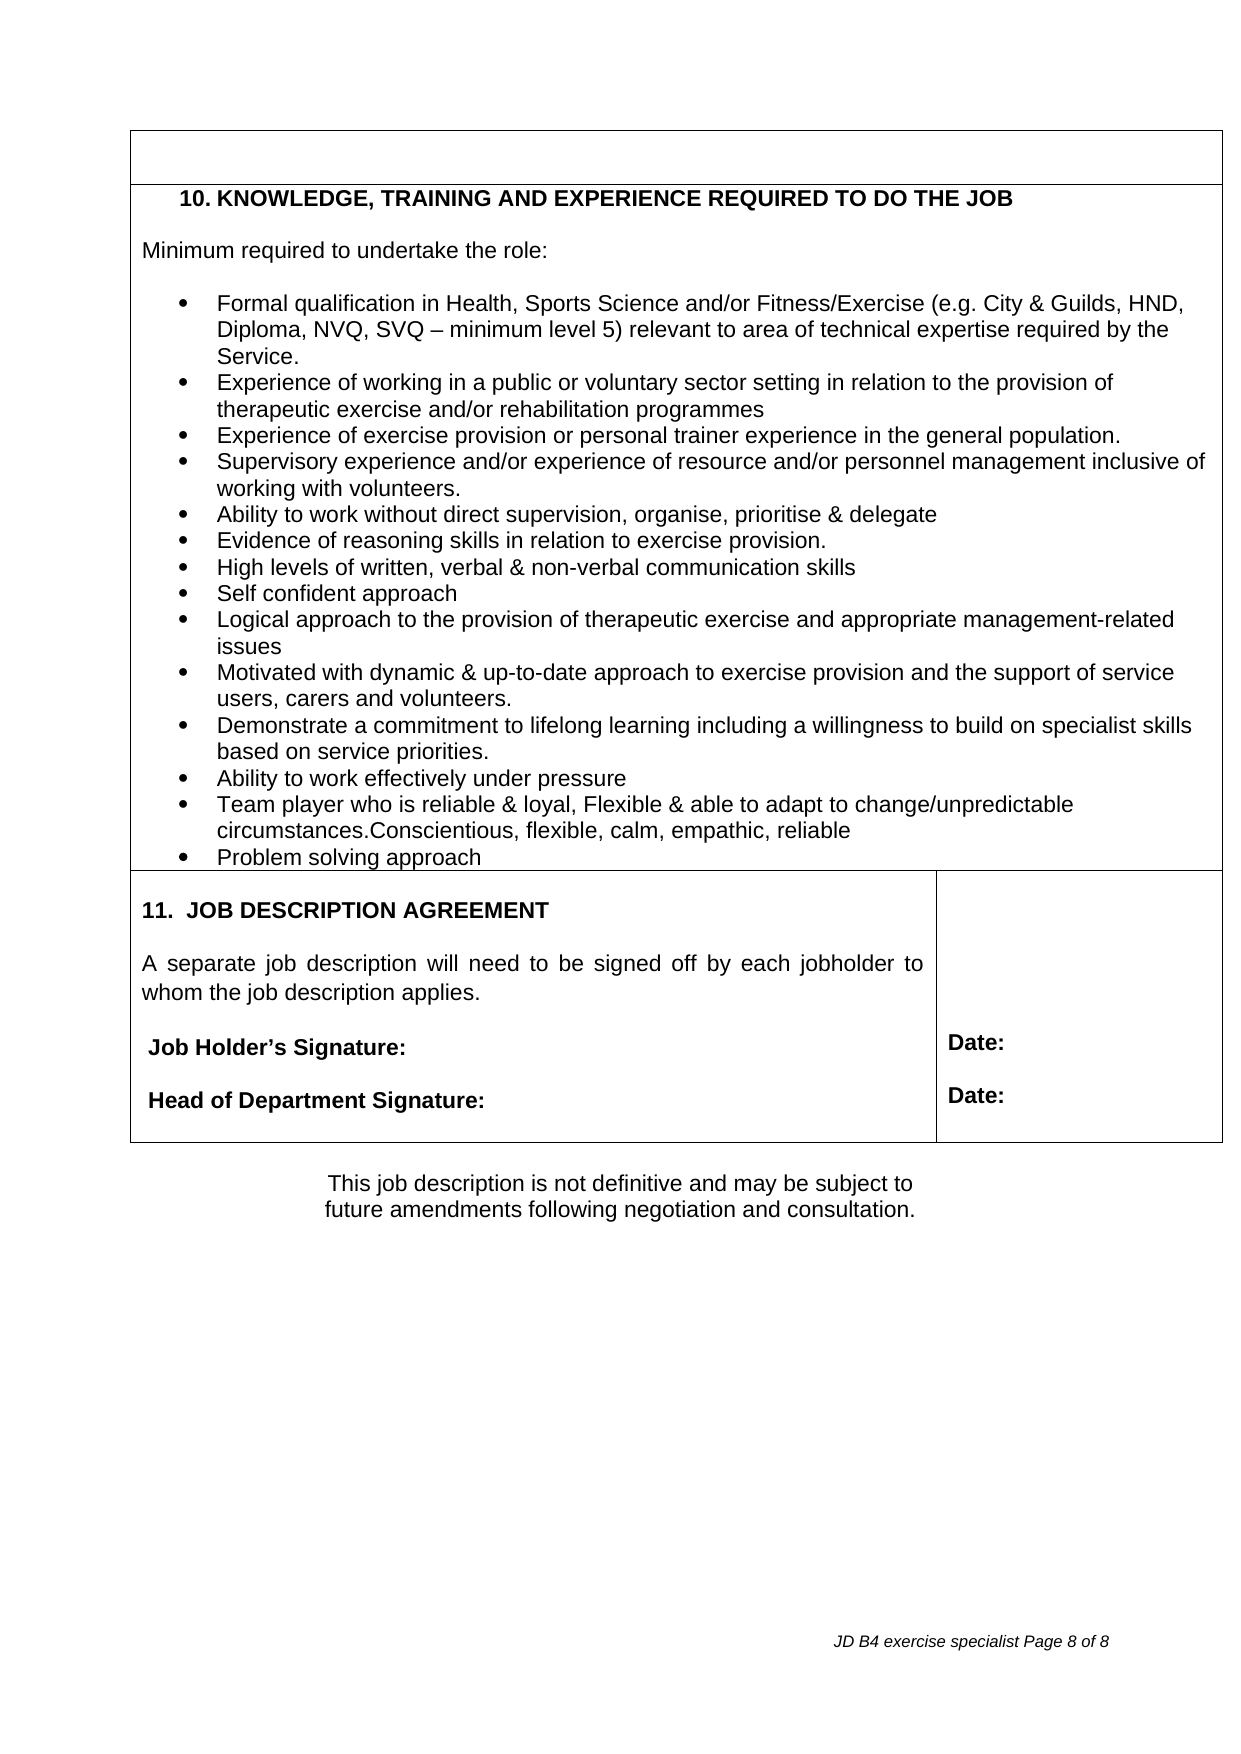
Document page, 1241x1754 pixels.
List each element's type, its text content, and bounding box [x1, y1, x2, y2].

table_cell KNOWLEDGE, TRAINING EXPERIENCE REQUIRED TO DO THE Minimum required to undertake the role: Formal qualification in Health, Sports Science and/or Fitness/Exercise (e.g. City & Guilds, HND, Diploma, NVQ, SVQ – minimum level 5) relevant to area of technical expertise required by the Service. Experience of working in a public or voluntary sector setting in relation to the provision of therapeutic exercise and/or rehabilitation programmes Experience of exercise provision or personal trainer experience in the general population. Supervisory experience and/or experience of resource and/or personnel management inclusive of working with volunteers. Ability to work without direct supervision, organise, prioritise & delegate Evidence of reasoning skills in relation to exercise provision. High levels of written, verbal & non-verbal communication skills Self confident approach Logical approach to the provision of therapeutic exercise and appropriate management-related issues Motivated with dynamic & up-to-date approach to exercise provision and the support of service users, carers and volunteers. Demonstrate a commitment to lifelong learning including a willingness to build on specialist skills based on service priorities. Ability to work effectively under pressure Team player who is reliable & loyal, Flexible & able to adapt to change/unpredictable circumstances.Conscientious, flexible, calm, empathic, reliable Problem solving approach [131, 185, 1222, 870]
text future amendments following negotiation and consultation. [130, 1196, 1110, 1222]
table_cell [131, 131, 1222, 184]
table_cell 11. JOB DESCRIPTION AGREEMENT A separate job description will need to be signed off by each jobholder to whom the job description applies. Job Holder’s Signature: Head of Department Signature: [131, 871, 936, 1142]
table_cell Date: Date: [937, 871, 1222, 1142]
text This job description is not definitive and may be subject to [130, 1169, 1110, 1196]
